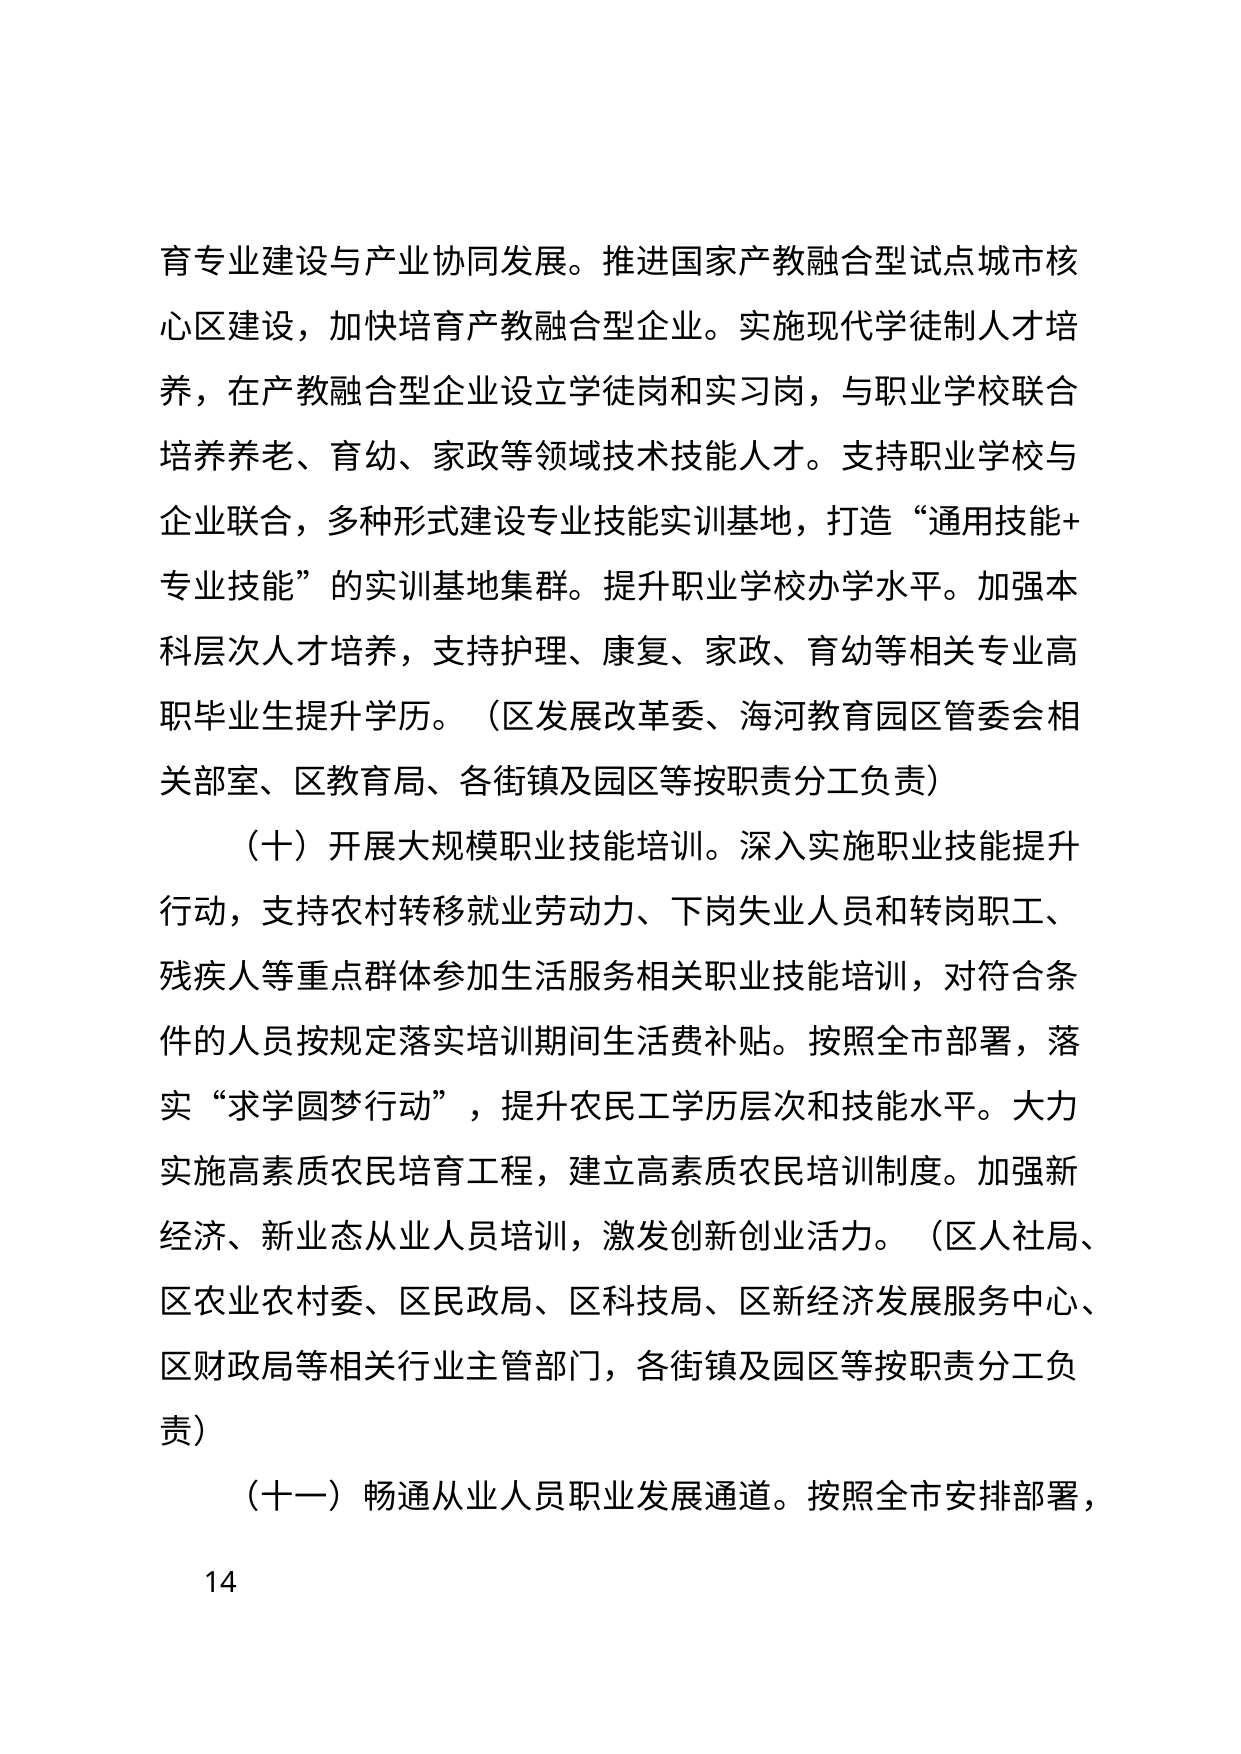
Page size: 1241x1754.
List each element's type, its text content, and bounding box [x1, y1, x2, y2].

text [159, 227, 1081, 812]
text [159, 1462, 1081, 1527]
text （十）开展大规模职业技能培训。深入实施职业技能提升行动，支持农村转移就业劳动力、下岗失业人员和转岗职工、残疾人等重点群体参加生活服务相关职业技能培训，对符合条件的人员按规定落实培训期间生活费补贴。按照全市部署，落实“求学圆梦行动”，提升农民工学历层次和技能水平。大力实施高素质农民培育工程，建立高素质农民培训制度。加强新经济、新业态从业人员培训，激发创新创业活力。（区人社局、区农业农村委、区民政局、区科技局、区新经济发展服务中心、区财政局等相关行业主管部门，各街镇及园区等按职责分工负责） [159, 812, 1081, 1462]
